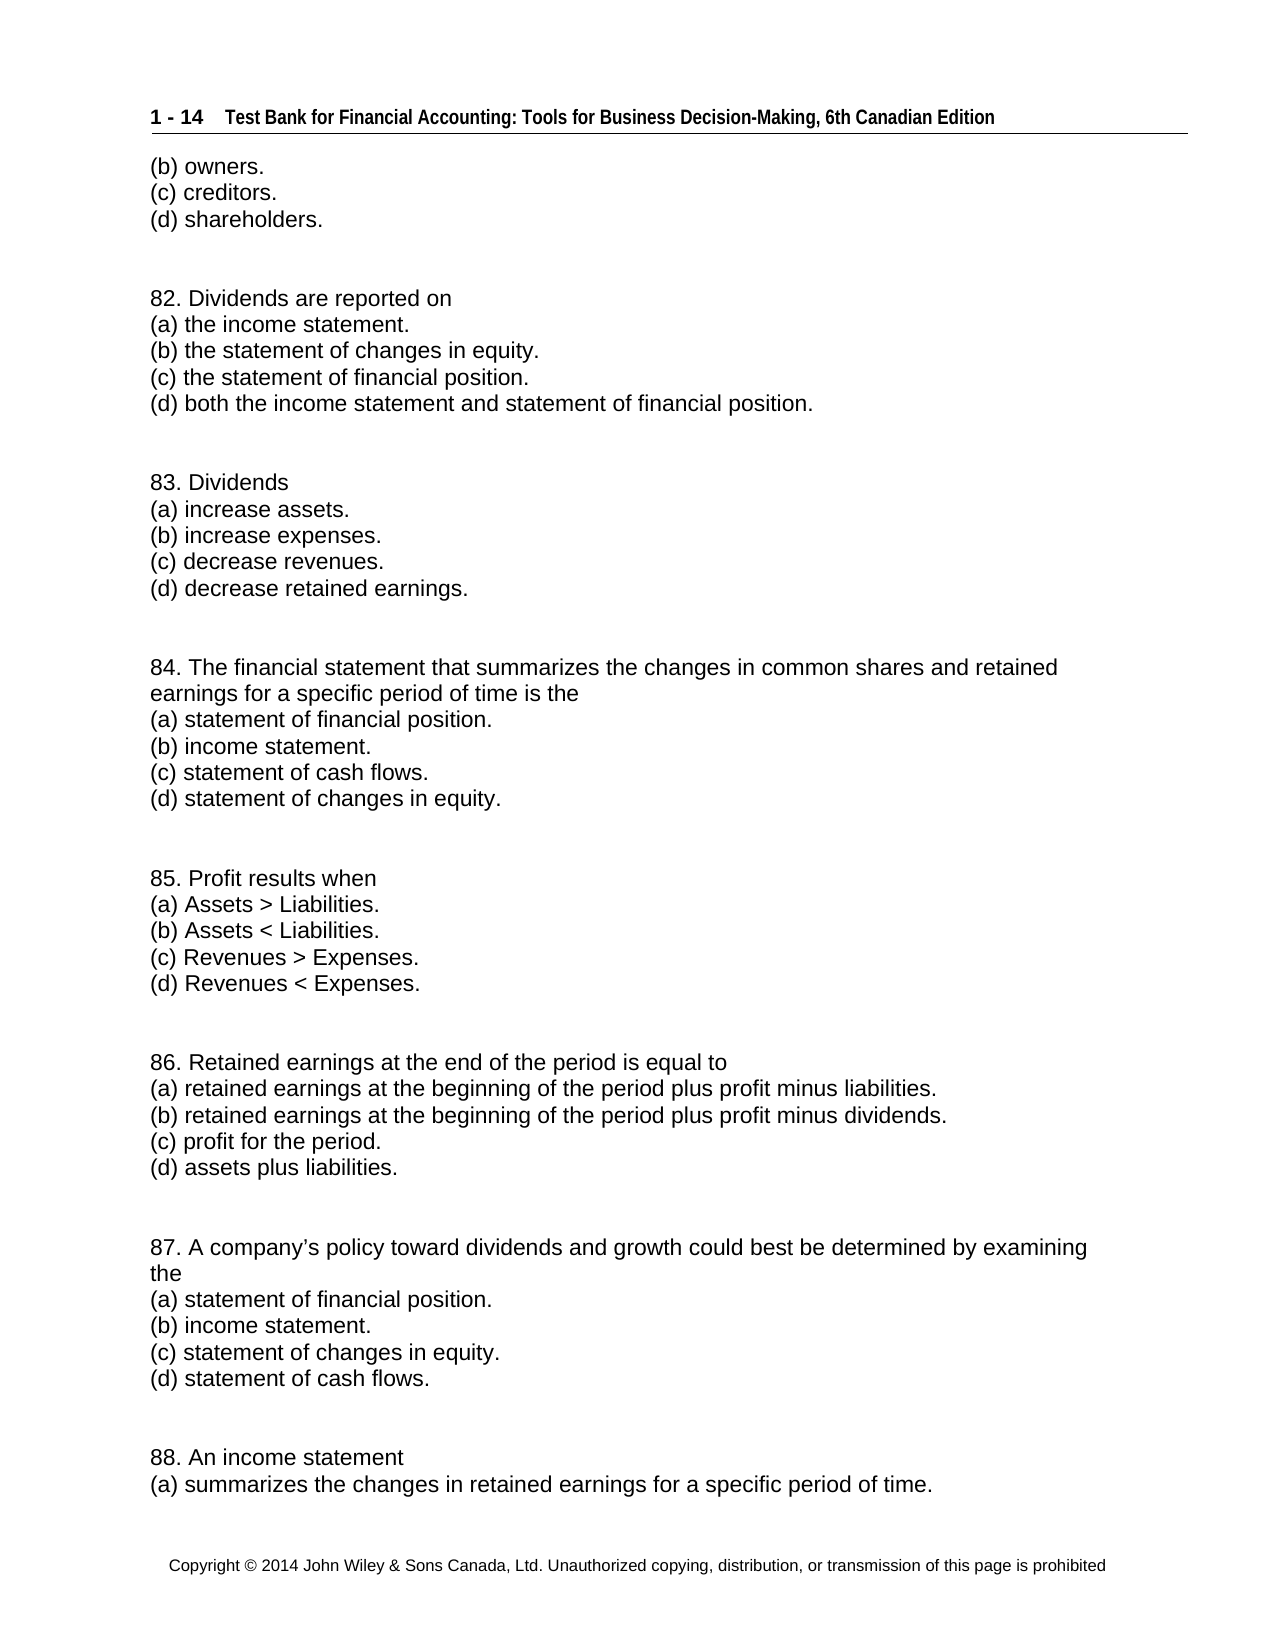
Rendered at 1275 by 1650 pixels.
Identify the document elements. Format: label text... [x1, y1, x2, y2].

text (c) statement of changes in equity. [150, 1339, 1125, 1365]
list (a) summarizes the changes in retained earnings for a specific period of time. [150, 1471, 1125, 1497]
list 86. Retained earnings at the end of the period is equal to [150, 1049, 1125, 1075]
text (d) assets plus liabilities. [150, 1154, 1125, 1181]
text (a) Assets > Liabilities. [150, 891, 1125, 917]
text (a) retained earnings at the beginning of the period plus profit minus liabilities. [150, 1075, 1125, 1102]
text (d) decrease retained earnings. [150, 574, 1125, 601]
text (b) income statement. [150, 1312, 1125, 1339]
text (a) increase assets. [150, 496, 1125, 522]
text (d) shareholders. [150, 206, 1125, 232]
text (b) Assets < Liabilities. [150, 917, 1125, 943]
text (d) statement of changes in equity. [150, 785, 1125, 812]
text (b) increase expenses. [150, 522, 1125, 548]
list (d) both the income statement and statement of financial position. [150, 390, 1125, 416]
list 83. Dividends [150, 469, 1125, 496]
text (d) Revenues < Expenses. [150, 970, 1125, 996]
list (c) the statement of financial position. [150, 364, 1125, 390]
text (b) income statement. [150, 733, 1125, 759]
text (a) statement of financial position. [150, 706, 1125, 733]
list 85. Profit results when [150, 864, 1125, 891]
list 87. A company’s policy toward dividends and growth could best be determined by examining the [150, 1233, 1125, 1286]
text (c) statement of cash flows. [150, 759, 1125, 785]
list 82. Dividends are reported on [150, 285, 1125, 311]
text (c) profit for the period. [150, 1128, 1125, 1154]
list 84. The financial statement that summarizes the changes in common shares and retained earnings for a specific period of time is the [150, 654, 1125, 706]
text (d) statement of cash flows. [150, 1365, 1125, 1392]
text (c) decrease revenues. [150, 548, 1125, 574]
list (b) the statement of changes in equity. [150, 337, 1125, 364]
text (c) Revenues > Expenses. [150, 943, 1125, 970]
text 88. An income statement [150, 1444, 1125, 1471]
text (c) creditors. [150, 179, 1125, 206]
list (a) the income statement. [150, 311, 1125, 337]
text (b) retained earnings at the beginning of the period plus profit minus dividends. [150, 1102, 1125, 1128]
text (b) owners. [150, 153, 1125, 179]
text (a) statement of financial position. [150, 1286, 1125, 1312]
